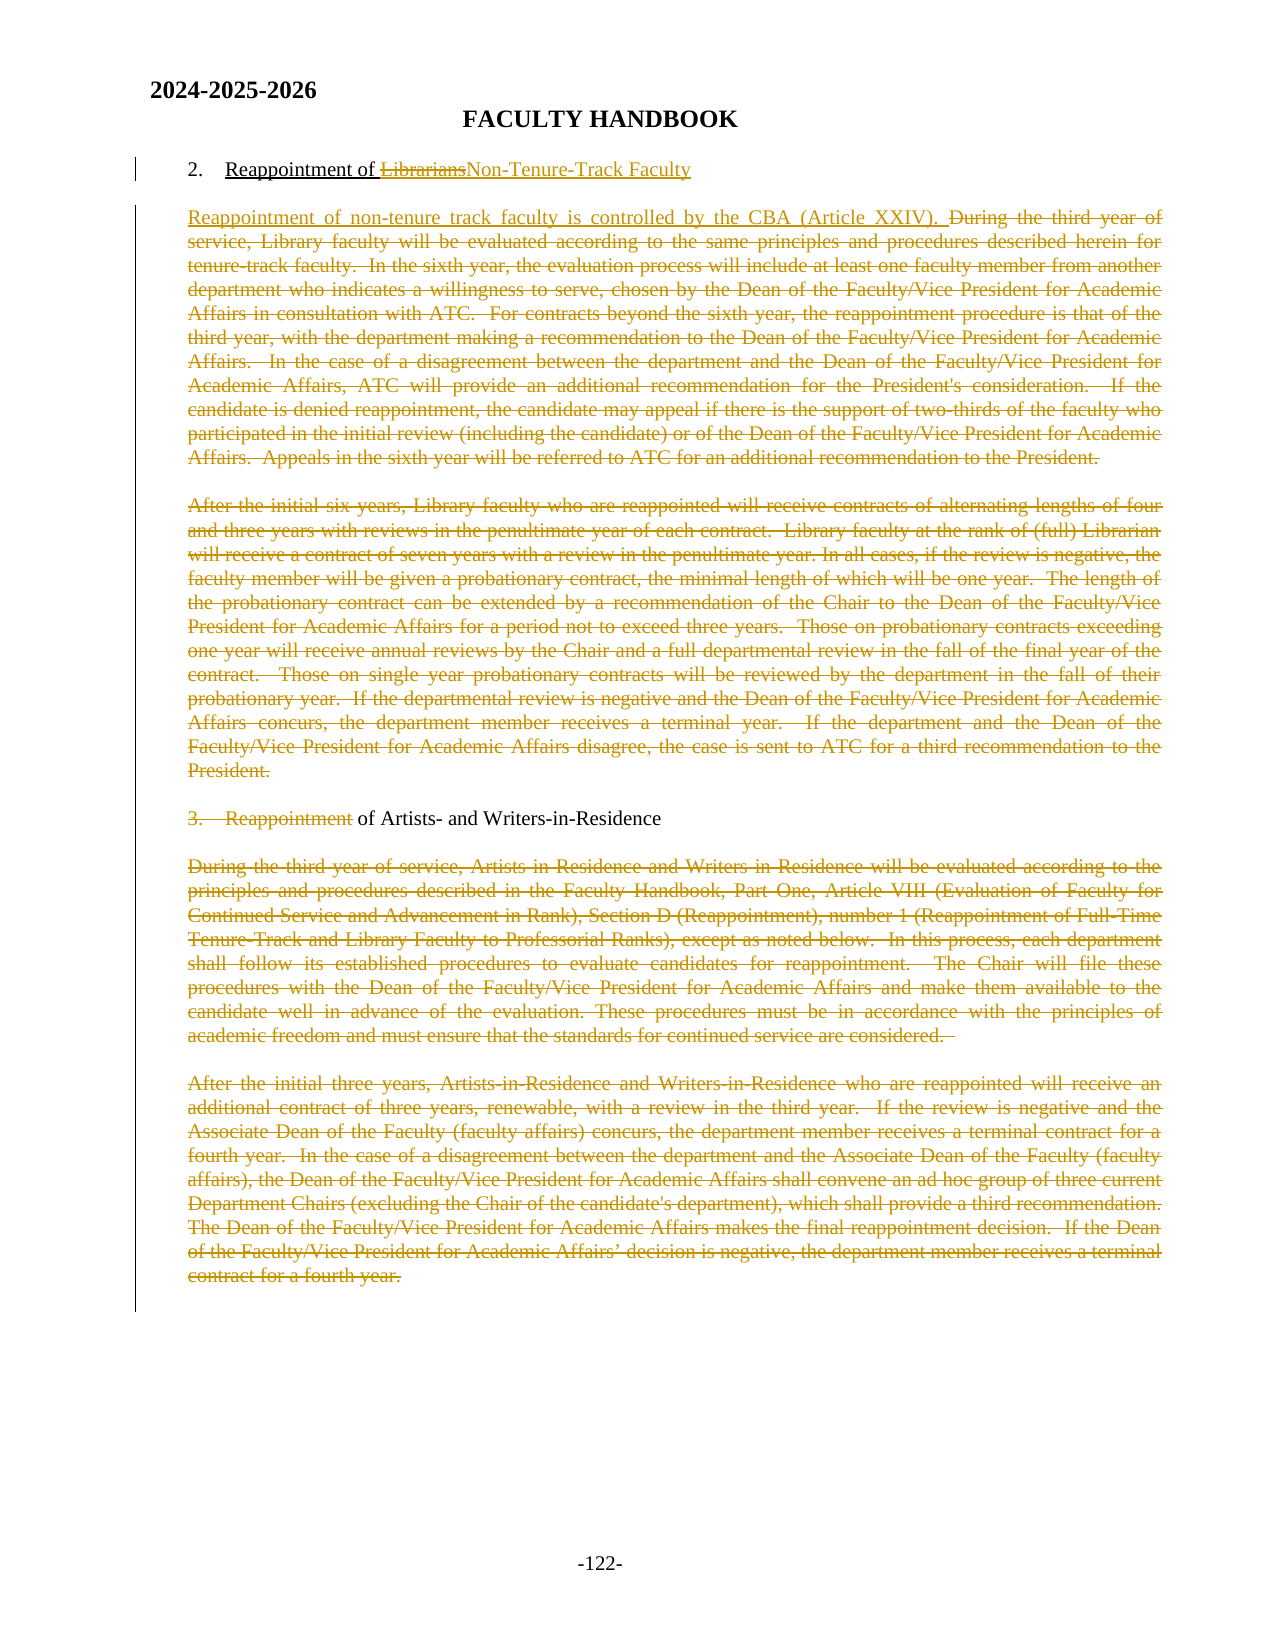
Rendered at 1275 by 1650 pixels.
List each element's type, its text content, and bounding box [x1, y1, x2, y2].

text 2. Reappointment of [187, 157, 1162, 181]
